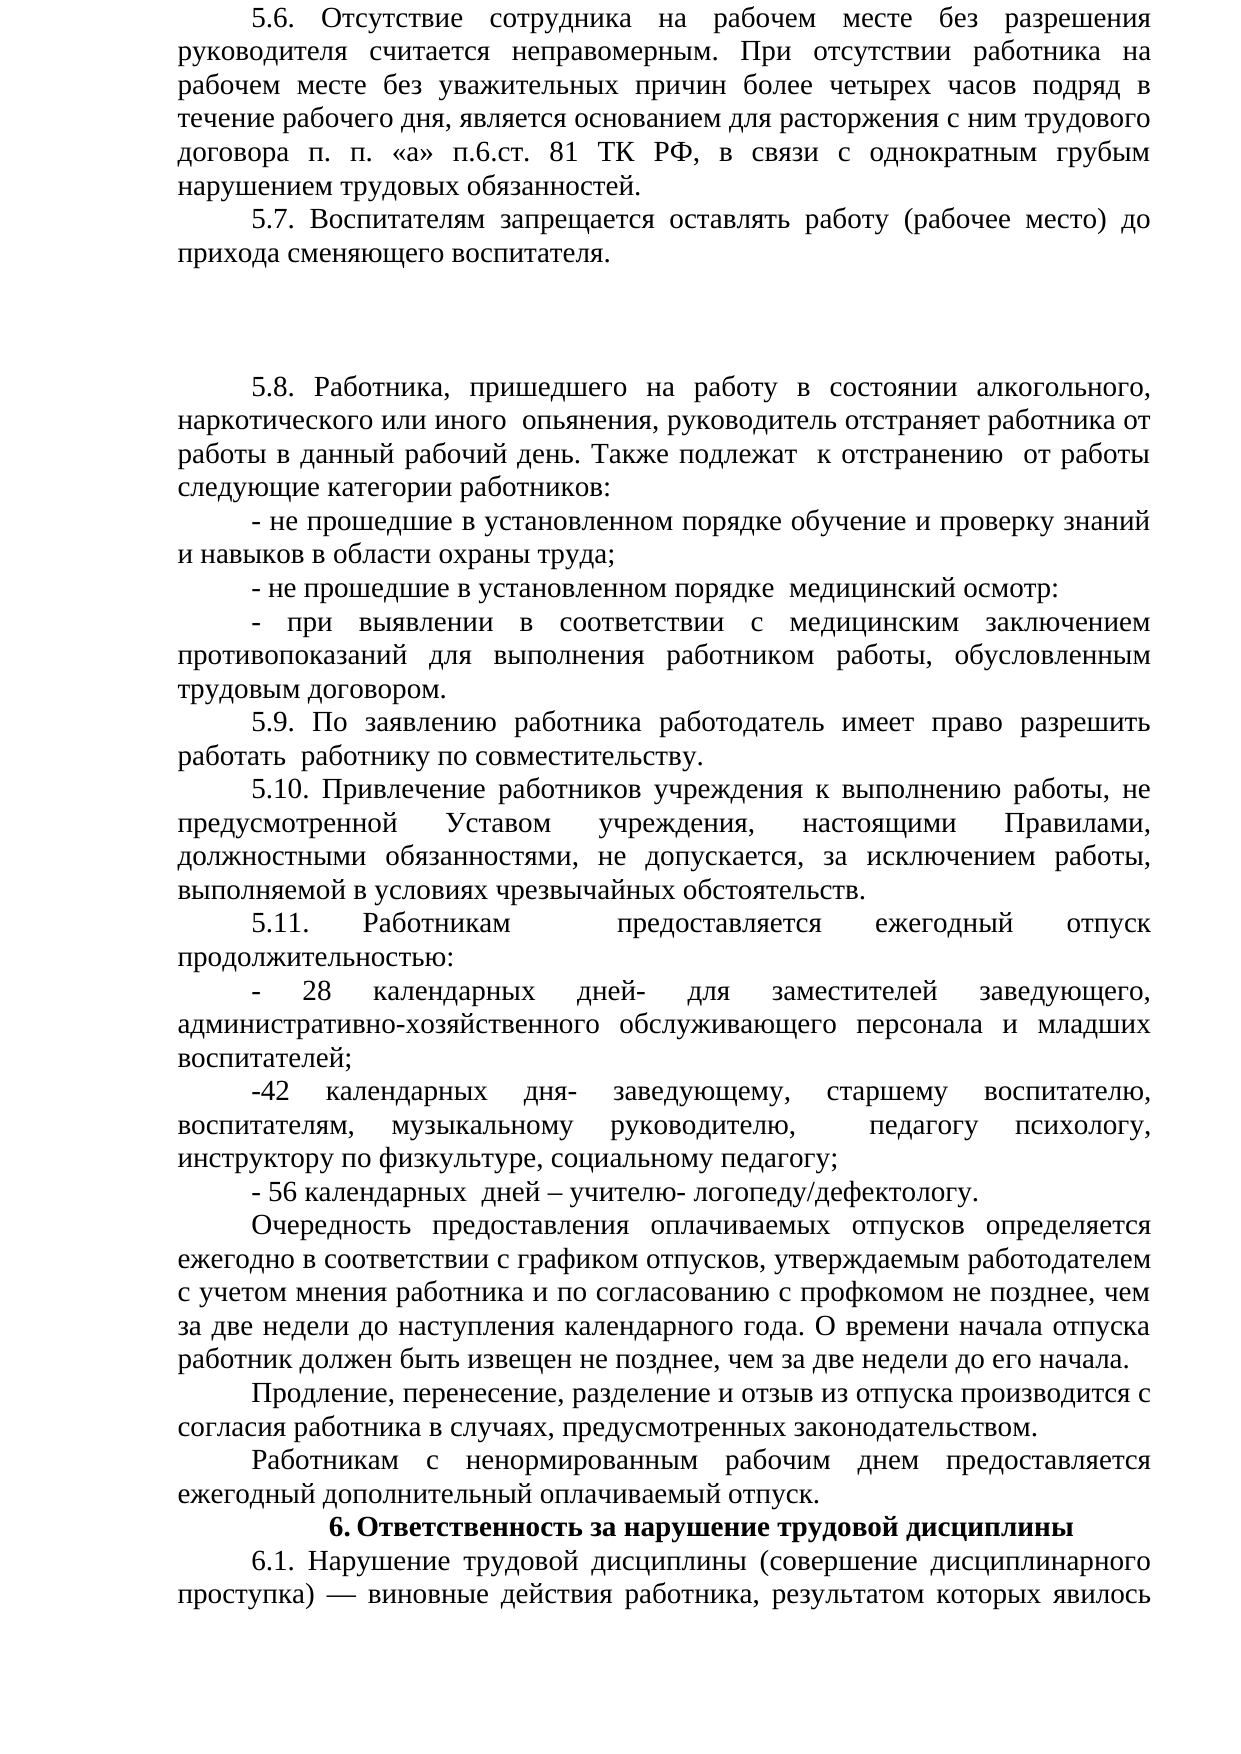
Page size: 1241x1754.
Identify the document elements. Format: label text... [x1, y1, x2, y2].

text Работникам с ненормированным рабочим днем предоставляется ежегодный дополнительный оплачиваемый отпуск. [177, 1442, 1152, 1509]
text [177, 1543, 1152, 1610]
text Продление, перенесение, разделение и отзыв из отпуска производится с согласия работника в случаях, предусмотренных законодательством. [177, 1375, 1152, 1442]
text -42 календарных дня- заведующему, старшему воспитателю, воспитателям, музыкальному руководителю, педагогу психологу, инструктору по физкультуре, социальному педагогу; [177, 1073, 1152, 1174]
text 5.6. Отсутствие сотрудника на рабочем месте без разрешения руководителя считается неправомерным. При отсутствии работника на рабочем месте без уважительных причин более четырех часов подряд в течение рабочего дня, является основанием для расторжения с ним трудового договора п. п. «а» п.6.ст. 81 ТК РФ, в связи с однократным грубым нарушением трудовых обязанностей. [177, 0, 1152, 201]
text 5.8. Работника, пришедшего на работу в состоянии алкогольного, наркотического или иного опьянения, руководитель отстраняет работника от работы в данный рабочий день. Также подлежат к отстранению от работы следующие категории работников: [177, 369, 1152, 503]
text Очередность предоставления оплачиваемых отпусков определяется ежегодно в соответствии с графиком отпусков, утверждаемым работодателем с учетом мнения работника и по согласованию с профкомом не позднее, чем за две недели до наступления календарного года. О времени начала отпуска работник должен быть извещен не позднее, чем за две недели до его начала. [177, 1207, 1152, 1375]
text - не прошедшие в установленном порядке обучение и проверку знаний и навыков в области охраны труда; [177, 503, 1152, 570]
text 5.7. Воспитателям запрещается оставлять работу (рабочее место) до прихода сменяющего воспитателя. [177, 201, 1152, 268]
text 5.11. Работникам предоставляется ежегодный отпуск продолжительностью: [177, 906, 1152, 973]
text - 56 календарных дней – учителю- логопеду/дефектологу. [177, 1174, 1152, 1207]
list Ответственность за нарушение трудовой дисциплины [251, 1509, 1152, 1543]
text 5.9. По заявлению работника работодатель имеет право разрешить работать работнику по совместительству. [177, 704, 1152, 771]
text - при выявлении в соответствии с медицинским заключением противопоказаний для выполнения работником работы, обусловленным трудовым договором. [177, 604, 1152, 704]
text - не прошедшие в установленном порядке медицинский осмотр: [177, 570, 1152, 604]
text 5.10. Привлечение работников учреждения к выполнению работы, не предусмотренной Уставом учреждения, настоящими Правилами, должностными обязанностями, не допускается, за исключением работы, выполняемой в условиях чрезвычайных обстоятельств. [177, 771, 1152, 906]
text - 28 календарных дней- для заместителей заведующего, административно-хозяйственного обслуживающего персонала и младших воспитателей; [177, 973, 1152, 1073]
